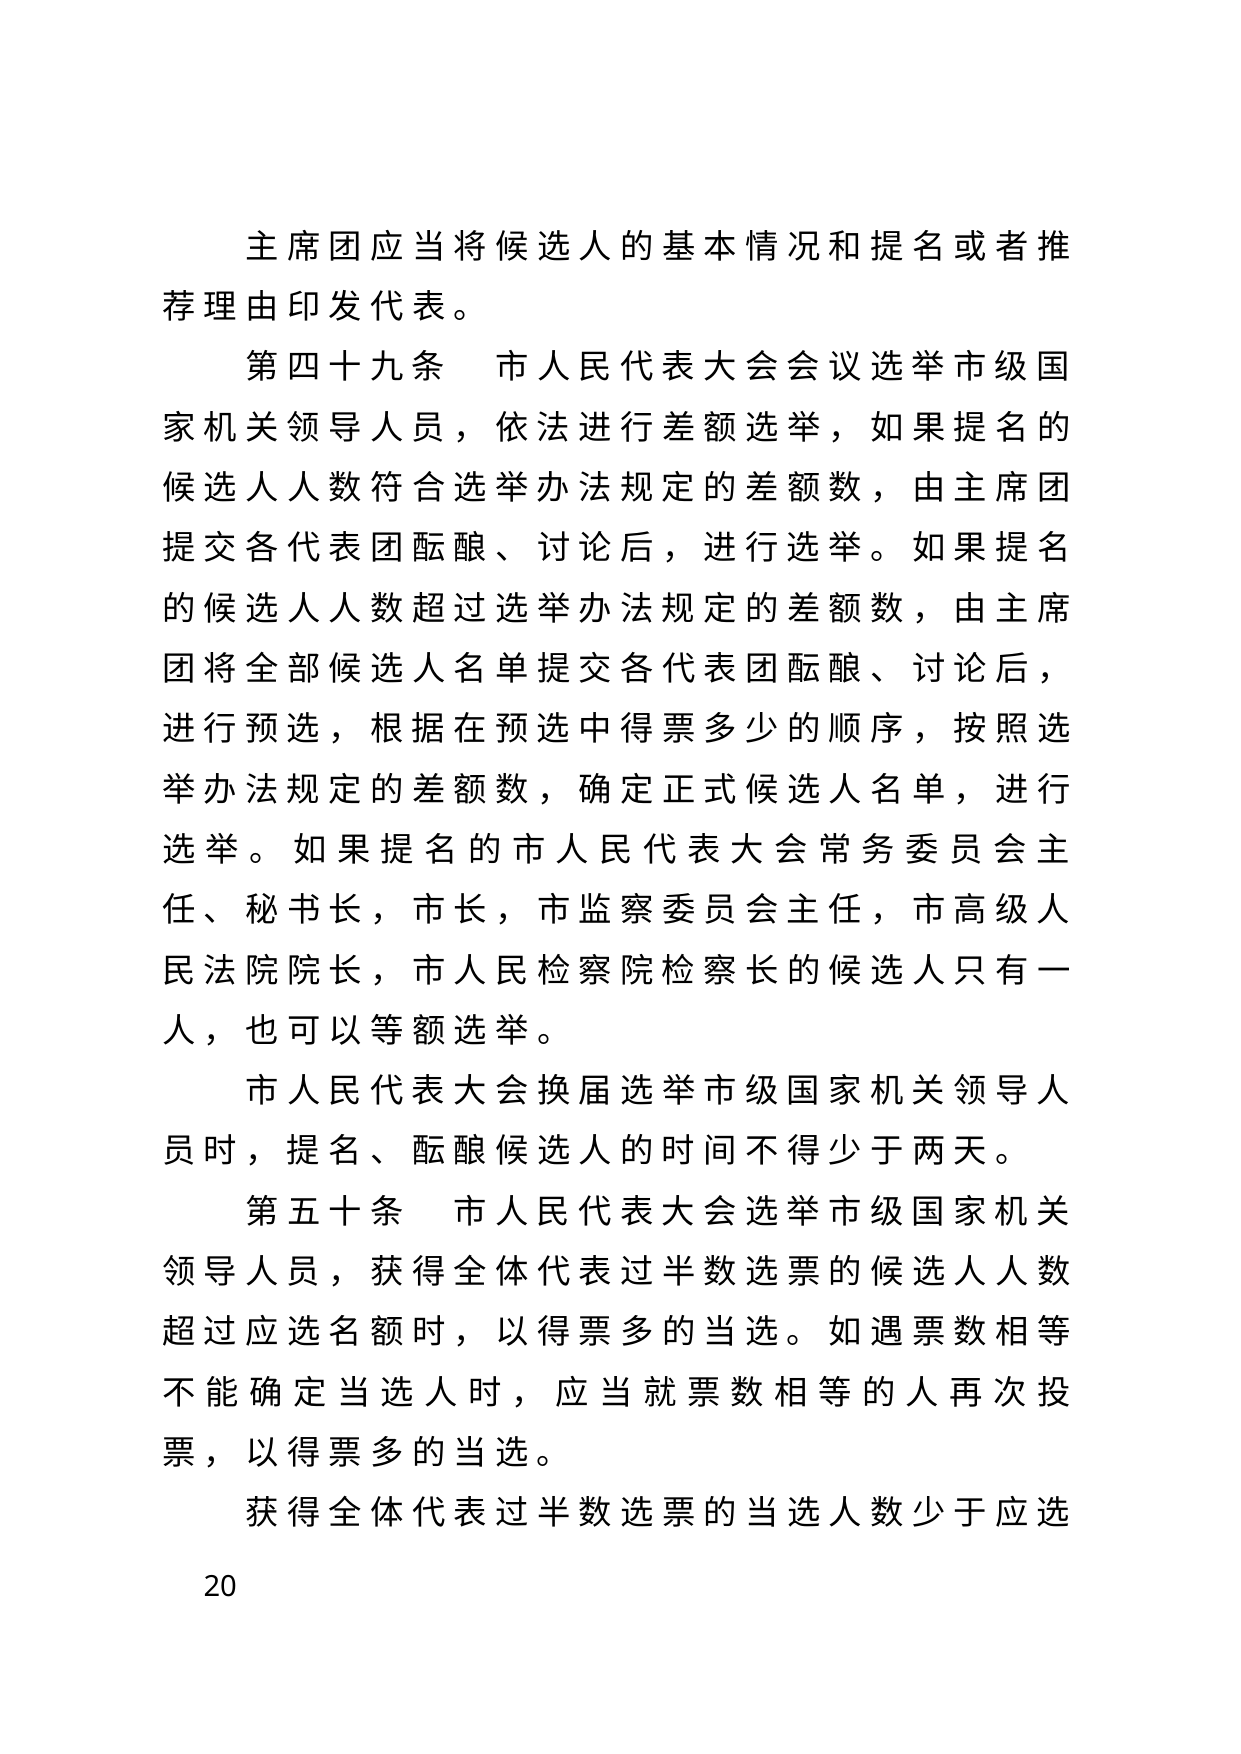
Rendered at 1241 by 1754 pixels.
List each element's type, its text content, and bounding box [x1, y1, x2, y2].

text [162, 1480, 1078, 1540]
text 市人民代表大会换届选举市级国家机关领导人员时，提名、酝酿候选人的时间不得少于两天。 [162, 1058, 1078, 1178]
text 第四十九条 市人民代表大会会议选举市级国家机关领导人员，依法进行差额选举，如果提名的候选人人数符合选举办法规定的差额数，由主席团提交各代表团酝酿、讨论后，进行选举。如果提名的候选人人数超过选举办法规定的差额数，由主席团将全部候选人名单提交各代表团酝酿、讨论后，进行预选，根据在预选中得票多少的顺序，按照选举办法规定的差额数，确定正式候选人名单，进行选举。如果提名的市人民代表大会常务委员会主任、秘书长，市长，市监察委员会主任，市高级人民法院院长，市人民检察院检察长的候选人只有一人，也可以等额选举。 [162, 334, 1078, 1058]
text 主席团应当将候选人的基本情况和提名或者推荐理由印发代表。 [162, 213, 1078, 334]
text 第五十条 市人民代表大会选举市级国家机关领导人员，获得全体代表过半数选票的候选人人数超过应选名额时，以得票多的当选。如遇票数相等不能确定当选人时，应当就票数相等的人再次投票，以得票多的当选。 [162, 1178, 1078, 1480]
